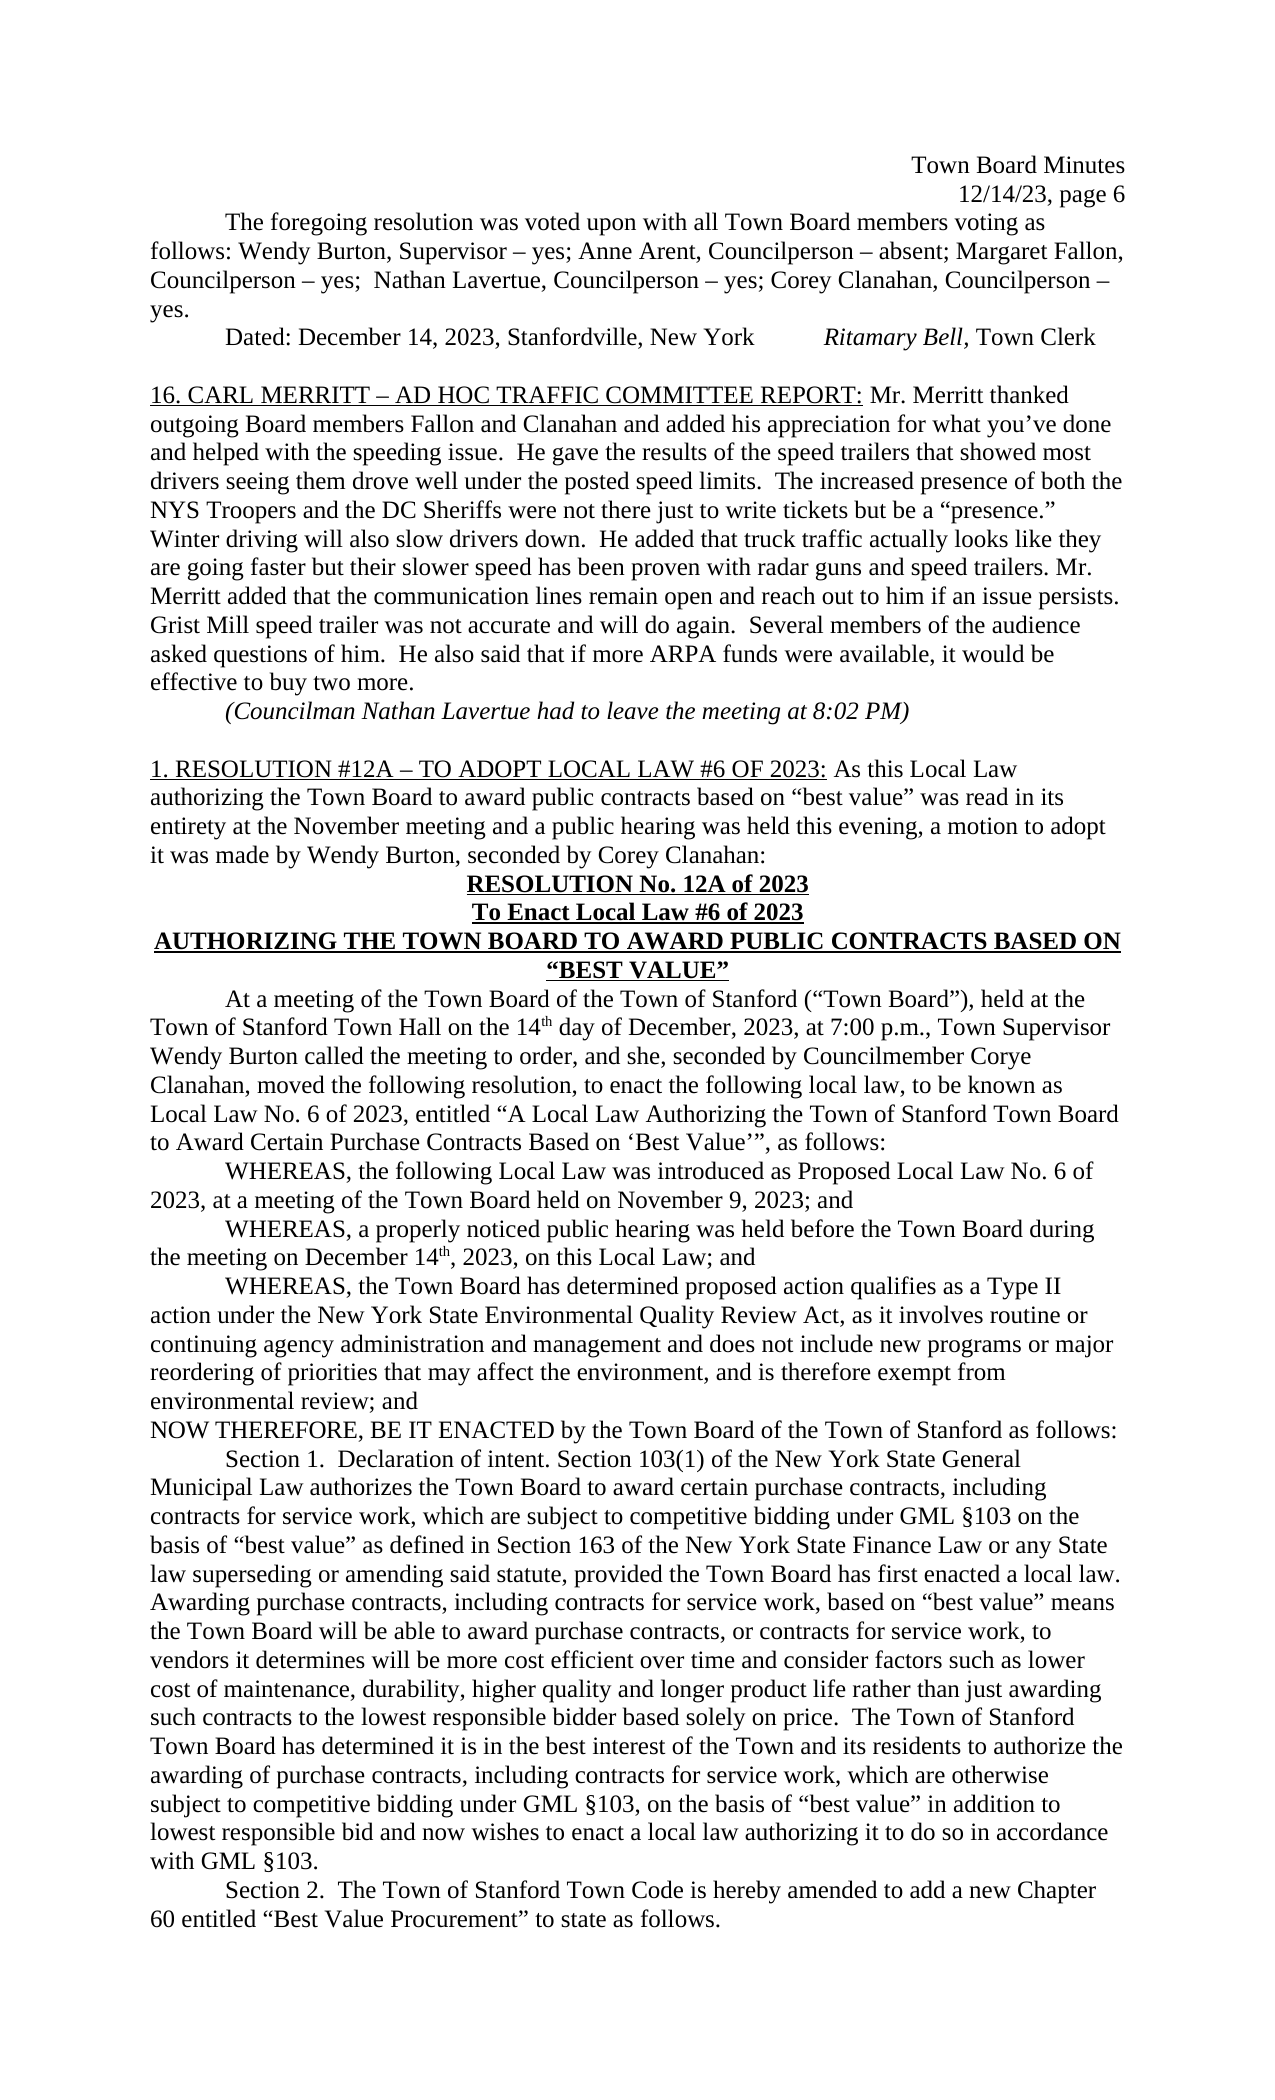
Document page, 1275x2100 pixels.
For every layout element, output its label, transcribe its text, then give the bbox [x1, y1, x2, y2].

text NOW THEREFORE, BE IT ENACTED by the Town Board of the Town of Stanford as follows: [150, 1415, 1125, 1444]
text WHEREAS, the Town Board has determined proposed action qualifies as a Type II action under the New York State Environmental Quality Review Act, as it involves routine or continuing agency administration and management and does not include new programs or major reordering of priorities that may affect the environment, and is therefore exempt from environmental review; and [150, 1271, 1125, 1415]
text 16. CARL MERRITT – AD HOC TRAFFIC COMMITTEE REPORT: Mr. Merritt thanked outgoing Board members Fallon and Clanahan and added his appreciation for what you’ve done and helped with the speeding issue. He gave the results of the speed trailers that showed most drivers seeing them drove well under the posted speed limits. The increased presence of both the NYS Troopers and the DC Sheriffs were not there just to write tickets but be a “presence.” Winter driving will also slow drivers down. He added that truck traffic actually looks like they are going faster but their slower speed has been proven with radar guns and speed trailers. Mr. Merritt added that the communication lines remain open and reach out to him if an issue persists. Grist Mill speed trailer was not accurate and will do again. Several members of the audience asked questions of him. He also said that if more ARPA funds were available, it would be effective to buy two more. [150, 380, 1125, 696]
text WHEREAS, a properly noticed public hearing was held before the Town Board during the meeting on December 14th, 2023, on this Local Law; and [150, 1214, 1125, 1271]
text Section 1. Declaration of intent. Section 103(1) of the New York State General Municipal Law authorizes the Town Board to award certain purchase contracts, including contracts for service work, which are subject to competitive bidding under GML §103 on the basis of “best value” as defined in Section 163 of the New York State Finance Law or any State law superseding or amending said statute, provided the Town Board has first enacted a local law. Awarding purchase contracts, including contracts for service work, based on “best value” means the Town Board will be able to award purchase contracts, or contracts for service work, to vendors it determines will be more cost efficient over time and consider factors such as lower cost of maintenance, durability, higher quality and longer product life rather than just awarding such contracts to the lowest responsible bidder based solely on price. The Town of Stanford Town Board has determined it is in the best interest of the Town and its residents to authorize the awarding of purchase contracts, including contracts for service work, which are otherwise subject to competitive bidding under GML §103, on the basis of “best value” in addition to lowest responsible bid and now wishes to enact a local law authorizing it to do so in accordance with GML §103. [150, 1444, 1125, 1875]
text At a meeting of the Town Board of the Town of Stanford (“Town Board”), held at the Town of Stanford Town Hall on the 14th day of December, 2023, at 7:00 p.m., Town Supervisor Wendy Burton called the meeting to order, and she, seconded by Councilmember Corye Clanahan, moved the following resolution, to enact the following local law, to be known as Local Law No. 6 of 2023, entitled “A Local Law Authorizing the Town of Stanford Town Board to Award Certain Purchase Contracts Based on ‘Best Value’”, as follows: [150, 984, 1125, 1156]
text 1. RESOLUTION #12A – TO ADOPT LOCAL LAW #6 OF 2023: As this Local Law authorizing the Town Board to award public contracts based on “best value” was read in its entirety at the November meeting and a public hearing was held this evening, a motion to adopt it was made by Wendy Burton, seconded by Corey Clanahan: [150, 754, 1125, 869]
text 12/14/23, page 6 [150, 179, 1125, 207]
text (Councilman Nathan Lavertue had to leave the meeting at 8:02 PM) [150, 696, 1125, 725]
text Town Board Minutes [150, 150, 1125, 179]
text The foregoing resolution was voted upon with all Town Board members voting as follows: Wendy Burton, Supervisor – yes; Anne Arent, Councilperson – absent; Margaret Fallon, Councilperson – yes; Nathan Lavertue, Councilperson – yes; Corey Clanahan, Councilperson – yes. [150, 207, 1125, 322]
text RESOLUTION No. 12A of 2023 [150, 869, 1125, 897]
text Section 2. The Town of Stanford Town Code is hereby amended to add a new Chapter 60 entitled “Best Value Procurement” to state as follows. [150, 1875, 1125, 1932]
text To Enact Local Law #6 of 2023 [150, 897, 1125, 926]
text WHEREAS, the following Local Law was introduced as Proposed Local Law No. 6 of 2023, at a meeting of the Town Board held on November 9, 2023; and [150, 1156, 1125, 1214]
text AUTHORIZING THE TOWN BOARD TO AWARD PUBLIC CONTRACTS BASED ON “BEST VALUE” [150, 926, 1125, 984]
text Dated: December 14, 2023, Stanfordville, New York Ritamary Bell, Town Clerk [150, 322, 1125, 351]
